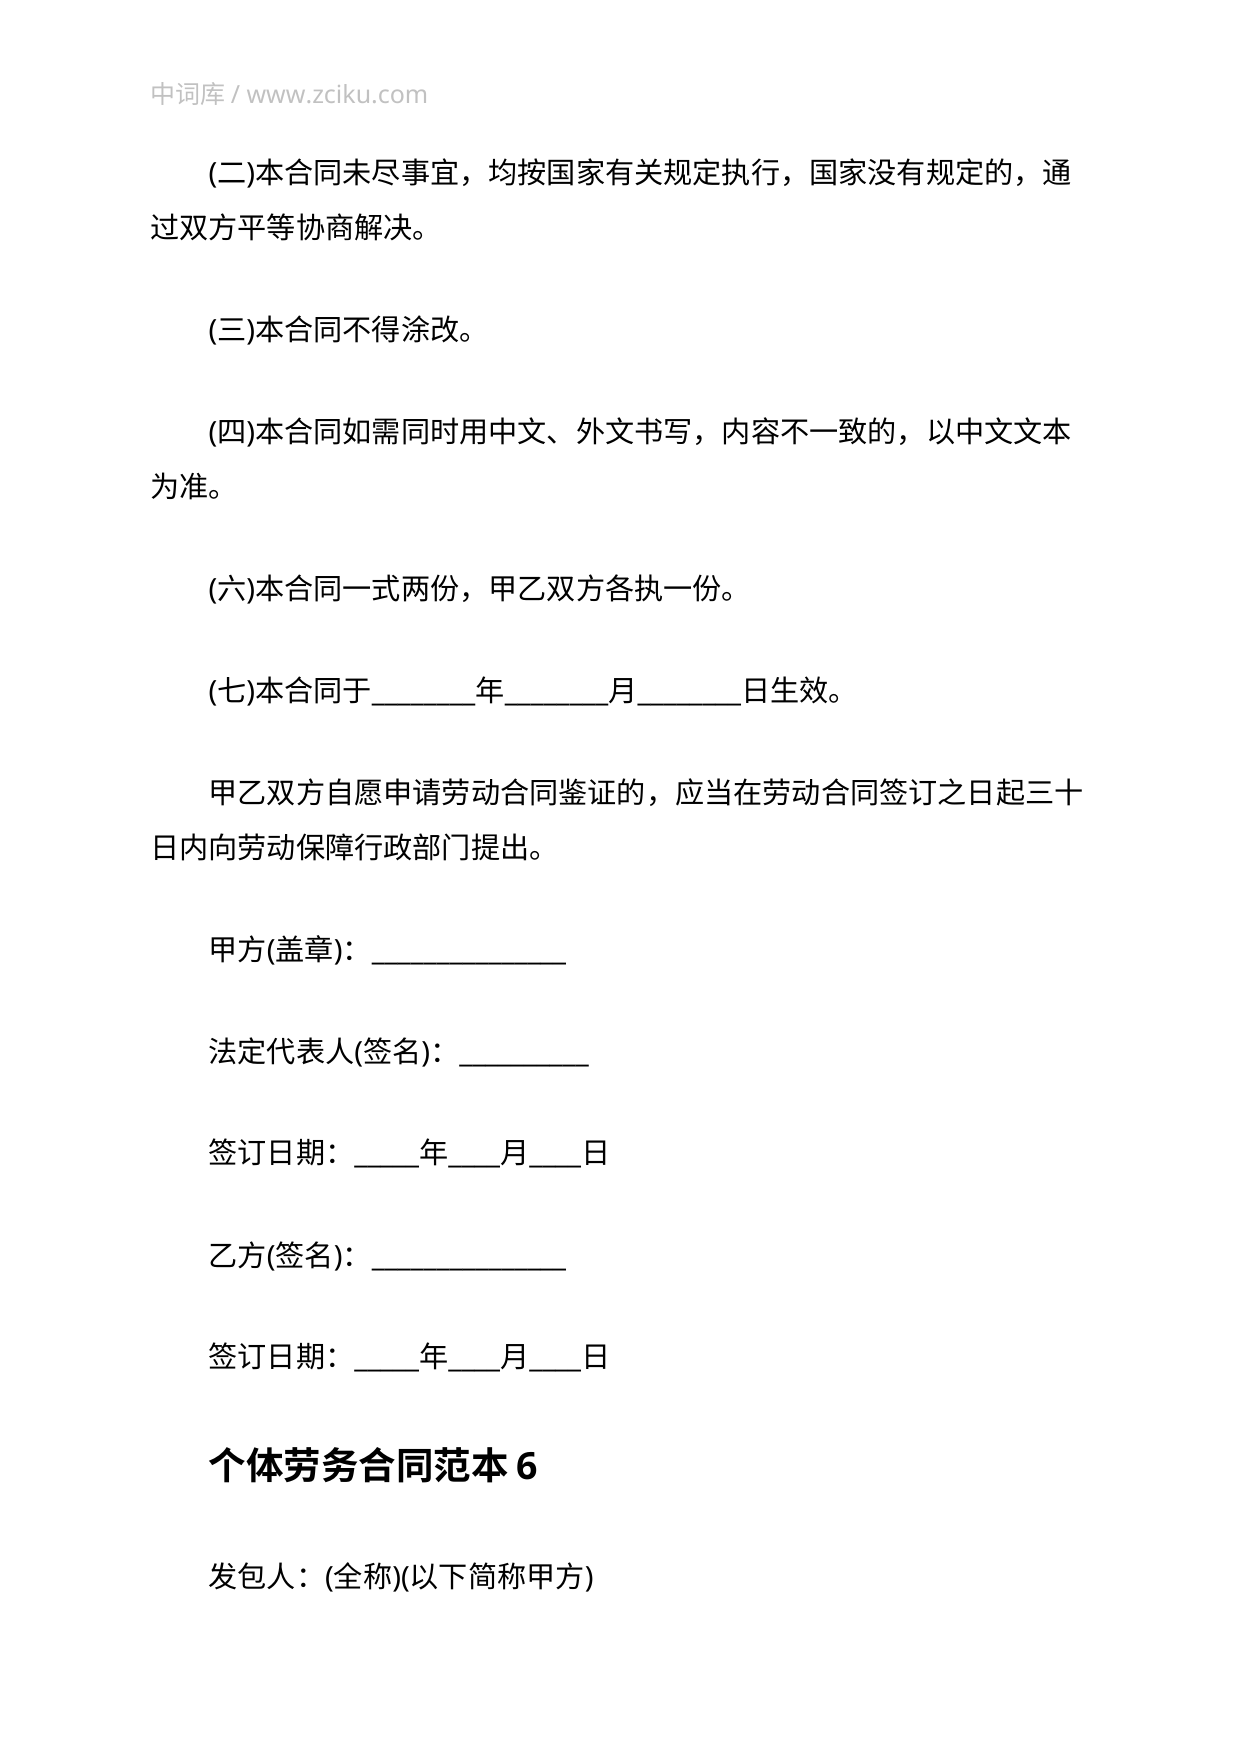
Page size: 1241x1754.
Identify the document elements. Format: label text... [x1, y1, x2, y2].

text (七)本合同于________年________月________日生效。 [150, 667, 1090, 710]
text 个体劳务合同范本6 [150, 1436, 1090, 1491]
text 甲乙双方自愿申请劳动合同鉴证的，应当在劳动合同签订之日起三十日内向劳动保障行政部门提出。 [150, 769, 1090, 867]
text (二)本合同未尽事宜，均按国家有关规定执行，国家没有规定的，通过双方平等协商解决。 [150, 150, 1090, 247]
text 甲方(盖章)：_______________ [150, 926, 1090, 968]
text 法定代表人(签名)：__________ [150, 1028, 1090, 1071]
text 签订日期：_____年____月____日 [150, 1334, 1090, 1376]
text (三)本合同不得涂改。 [150, 307, 1090, 349]
text 乙方(签名)：_______________ [150, 1232, 1090, 1274]
text (六)本合同一式两份，甲乙双方各执一份。 [150, 566, 1090, 608]
text 发包人：(全称)(以下简称甲方) [150, 1554, 1090, 1596]
text 签订日期：_____年____月____日 [150, 1130, 1090, 1172]
text (四)本合同如需同时用中文、外文书写，内容不一致的，以中文文本为准。 [150, 409, 1090, 506]
